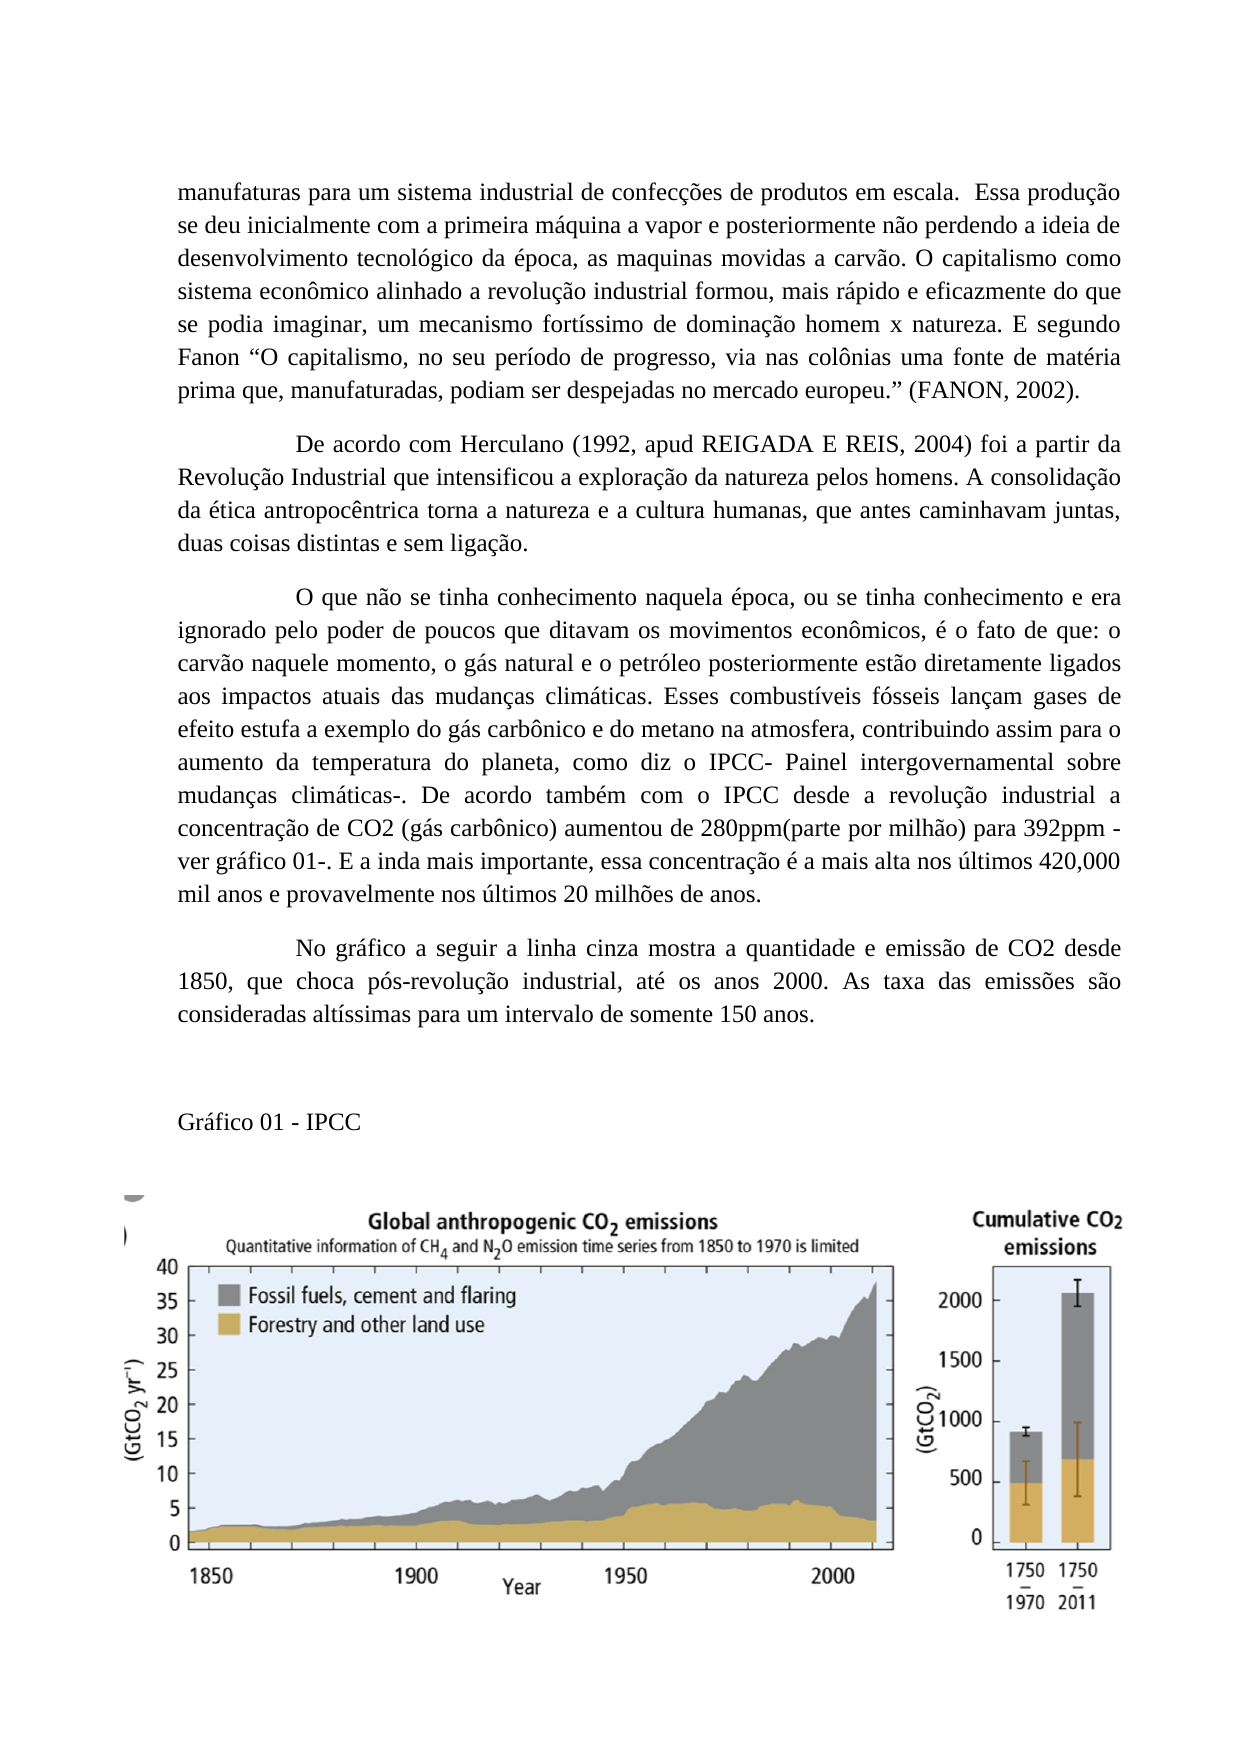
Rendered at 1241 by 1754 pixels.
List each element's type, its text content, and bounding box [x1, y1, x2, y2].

text De acordo com Herculano (1992, apud REIGADA E REIS, 2004) foi a partir da Revolução Industrial que intensificou a exploração da natureza pelos homens. A consolidação da ética antropocêntrica torna a natureza e a cultura humanas, que antes caminhavam juntas, duas coisas distintas e sem ligação. [177, 429, 1122, 557]
picture [124, 1195, 1135, 1656]
text Gráfico 01 - IPCC [177, 1107, 1122, 1136]
text O que não se tinha conhecimento naquela época, ou se tinha conhecimento e era ignorado pelo poder de poucos que ditavam os movimentos econômicos, é o fato de que: o carvão naquele momento, o gás natural e o petróleo posteriormente estão diretamente ligados aos impactos atuais das mudanças climáticas. Esses combustíveis fósseis lançam gases de efeito estufa a exemplo do gás carbônico e do metano na atmosfera, contribuindo assim para o aumento da temperatura do planeta, como diz o IPCC- Painel intergovernamental sobre mudanças climáticas-. De acordo também com o IPCC desde a revolução industrial a concentração de CO2 (gás carbônico) aumentou de 280ppm(parte por milhão) para 392ppm - ver gráfico 01-. E a inda mais importante, essa concentração é a mais alta nos últimos 420,000 mil anos e provavelmente nos últimos 20 milhões de anos. [177, 582, 1122, 908]
text No gráfico a seguir a linha cinza mostra a quantidade e emissão de CO2 desde 1850, que choca pós-revolução industrial, até os anos 2000. As taxa das emissões são consideradas altíssimas para um intervalo de somente 150 anos. [177, 933, 1122, 1028]
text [177, 177, 1122, 404]
